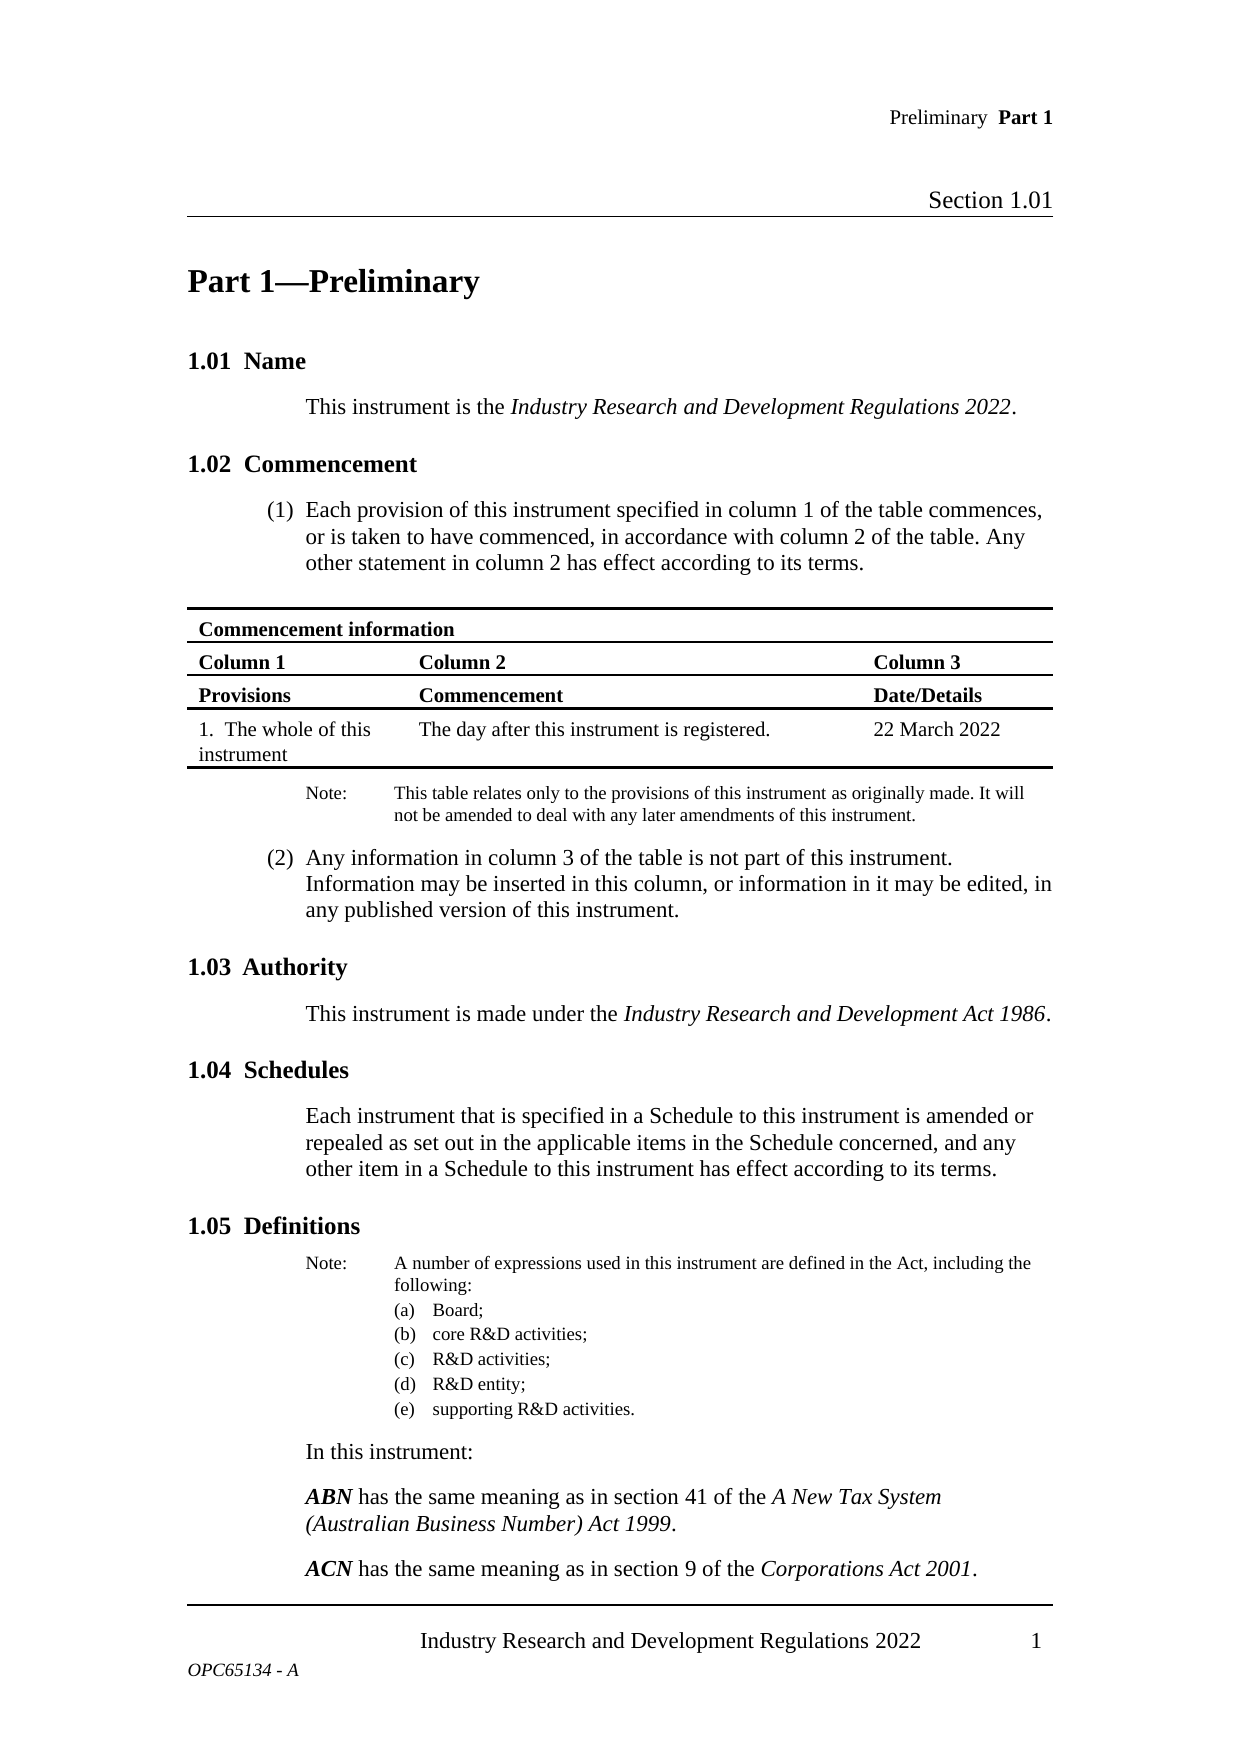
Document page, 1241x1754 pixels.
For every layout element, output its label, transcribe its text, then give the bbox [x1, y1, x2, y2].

text ABN has the same meaning as in section 41 of the A New Tax System (Australian Business Number) Act 1999. [305, 1483, 1053, 1536]
text 1.03 Authority [187, 952, 1053, 981]
text Part 1—Preliminary [187, 262, 1053, 300]
table_cell Commencement [407, 676, 862, 707]
text (d) R&D entity; [394, 1374, 1053, 1394]
text (e) supporting R&D activities. [394, 1399, 1053, 1419]
text (b) core R&D activities; [394, 1324, 1053, 1345]
text Note: A number of expressions used in this instrument are defined in the Act, including the following: [305, 1252, 1053, 1295]
table_cell 1. The whole of this instrument [187, 710, 407, 766]
text (2) Any information in column 3 of the table is not part of this instrument. Information may be inserted in this column, or information in it may be edited, in any published version of this instrument. [187, 844, 1053, 923]
text Each instrument that is specified in a Schedule to this instrument is amended or repealed as set out in the applicable items in the Schedule concerned, and any other item in a Schedule to this instrument has effect according to its terms. [187, 1103, 1053, 1182]
text ACN has the same meaning as in section 9 of the Corporations Act 2001. [305, 1555, 1053, 1581]
text This instrument is made under the Industry Research and Development Act 1986. [187, 999, 1053, 1026]
text (c) R&D activities; [394, 1349, 1053, 1370]
table_cell Date/Details [862, 676, 1053, 707]
text 1.01 Name [187, 346, 1053, 375]
text Note: This table relates only to the provisions of this instrument as originally made. It will not be amended to deal with any later amendments of this instrument. [305, 782, 1053, 825]
text This instrument is the Industry Research and Development Regulations 2022. [187, 393, 1053, 420]
table_cell Provisions [187, 676, 407, 707]
text 1.02 Commencement [187, 449, 1053, 478]
text (1) Each provision of this instrument specified in column 1 of the table commences, or is taken to have commenced, in accordance with column 2 of the table. Any other statement in column 2 has effect according to its terms. [187, 496, 1053, 576]
text 1.04 Schedules [187, 1055, 1053, 1084]
table_cell Column 1 [187, 643, 407, 674]
text (a) Board; [394, 1299, 1053, 1320]
table_cell The day after this instrument is registered. [407, 710, 862, 766]
table_header Commencement information [187, 610, 1053, 641]
table_cell 22 March 2022 [862, 710, 1053, 766]
text 1.05 Definitions [187, 1211, 1053, 1239]
table_cell Column 2 [407, 643, 862, 674]
text In this instrument: [187, 1438, 1053, 1464]
table_cell Column 3 [862, 643, 1053, 674]
